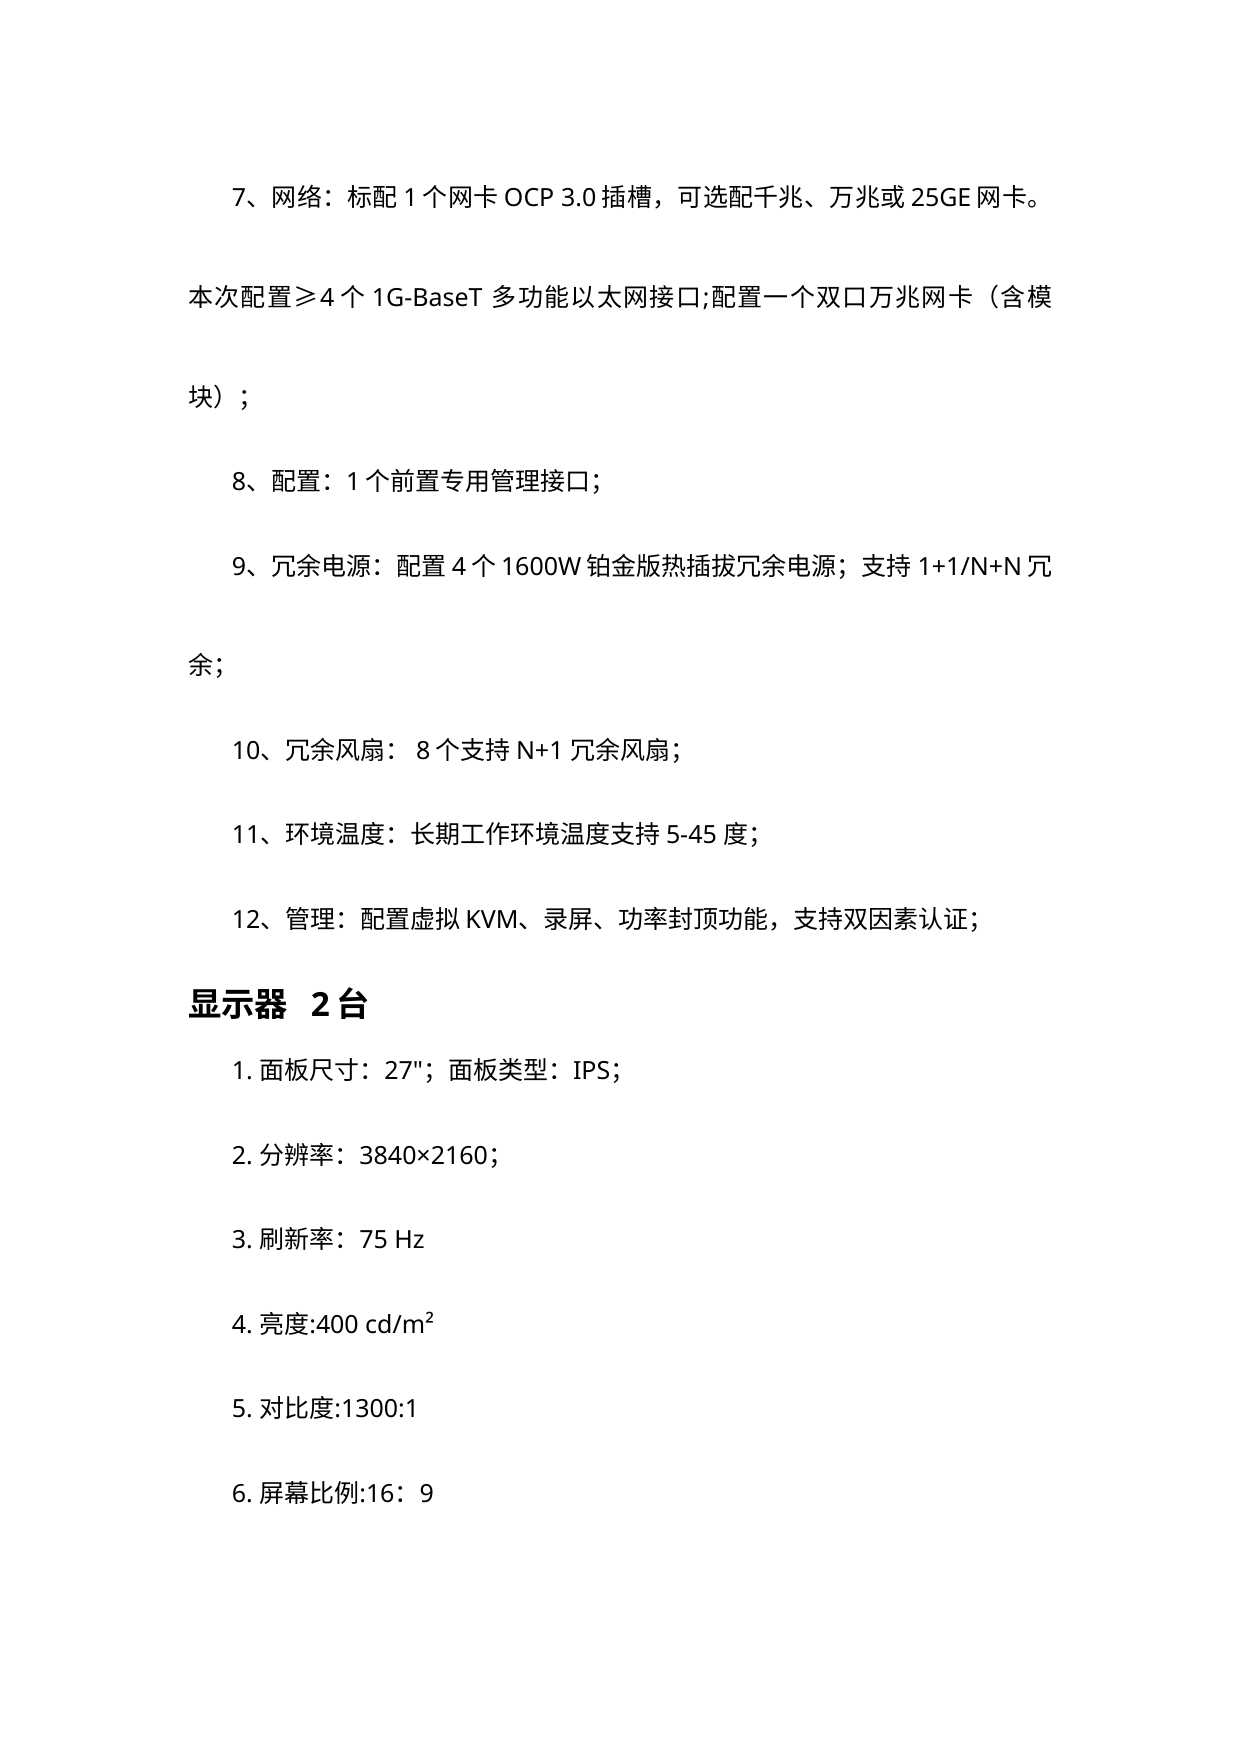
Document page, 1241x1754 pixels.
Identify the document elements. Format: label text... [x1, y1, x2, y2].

text 7、网络：标配1个网卡OCP 3.0插槽，可选配千兆、万兆或25GE网卡。本次配置≥4个1G-BaseT 多功能以太网接口;配置一个双口万兆网卡（含模块）； [188, 162, 1052, 428]
text 8、配置：1个前置专用管理接口； [188, 446, 1052, 513]
text 3. 刷新率：75 Hz [188, 1205, 1052, 1271]
text 11、环境温度：长期工作环境温度支持 5-45 度； [188, 800, 1052, 866]
text 12、管理：配置虚拟KVM、录屏、功率封顶功能，支持双因素认证； [188, 884, 1052, 951]
text 2. 分辨率：3840×2160； [188, 1120, 1052, 1187]
text 9、冗余电源：配置4个1600W铂金版热插拔冗余电源；支持1+1/N+N冗余； [188, 531, 1052, 697]
text 显示器 2台 [188, 969, 1052, 1036]
text 4. 亮度:400 cd/m² [188, 1289, 1052, 1356]
text 10、冗余风扇： 8个支持 N+1 冗余风扇； [188, 715, 1052, 782]
text 5. 对比度:1300:1 [188, 1374, 1052, 1440]
text 1. 面板尺寸：27"；面板类型：IPS； [188, 1036, 1052, 1102]
text 6. 屏幕比例:16：9 [188, 1458, 1052, 1525]
